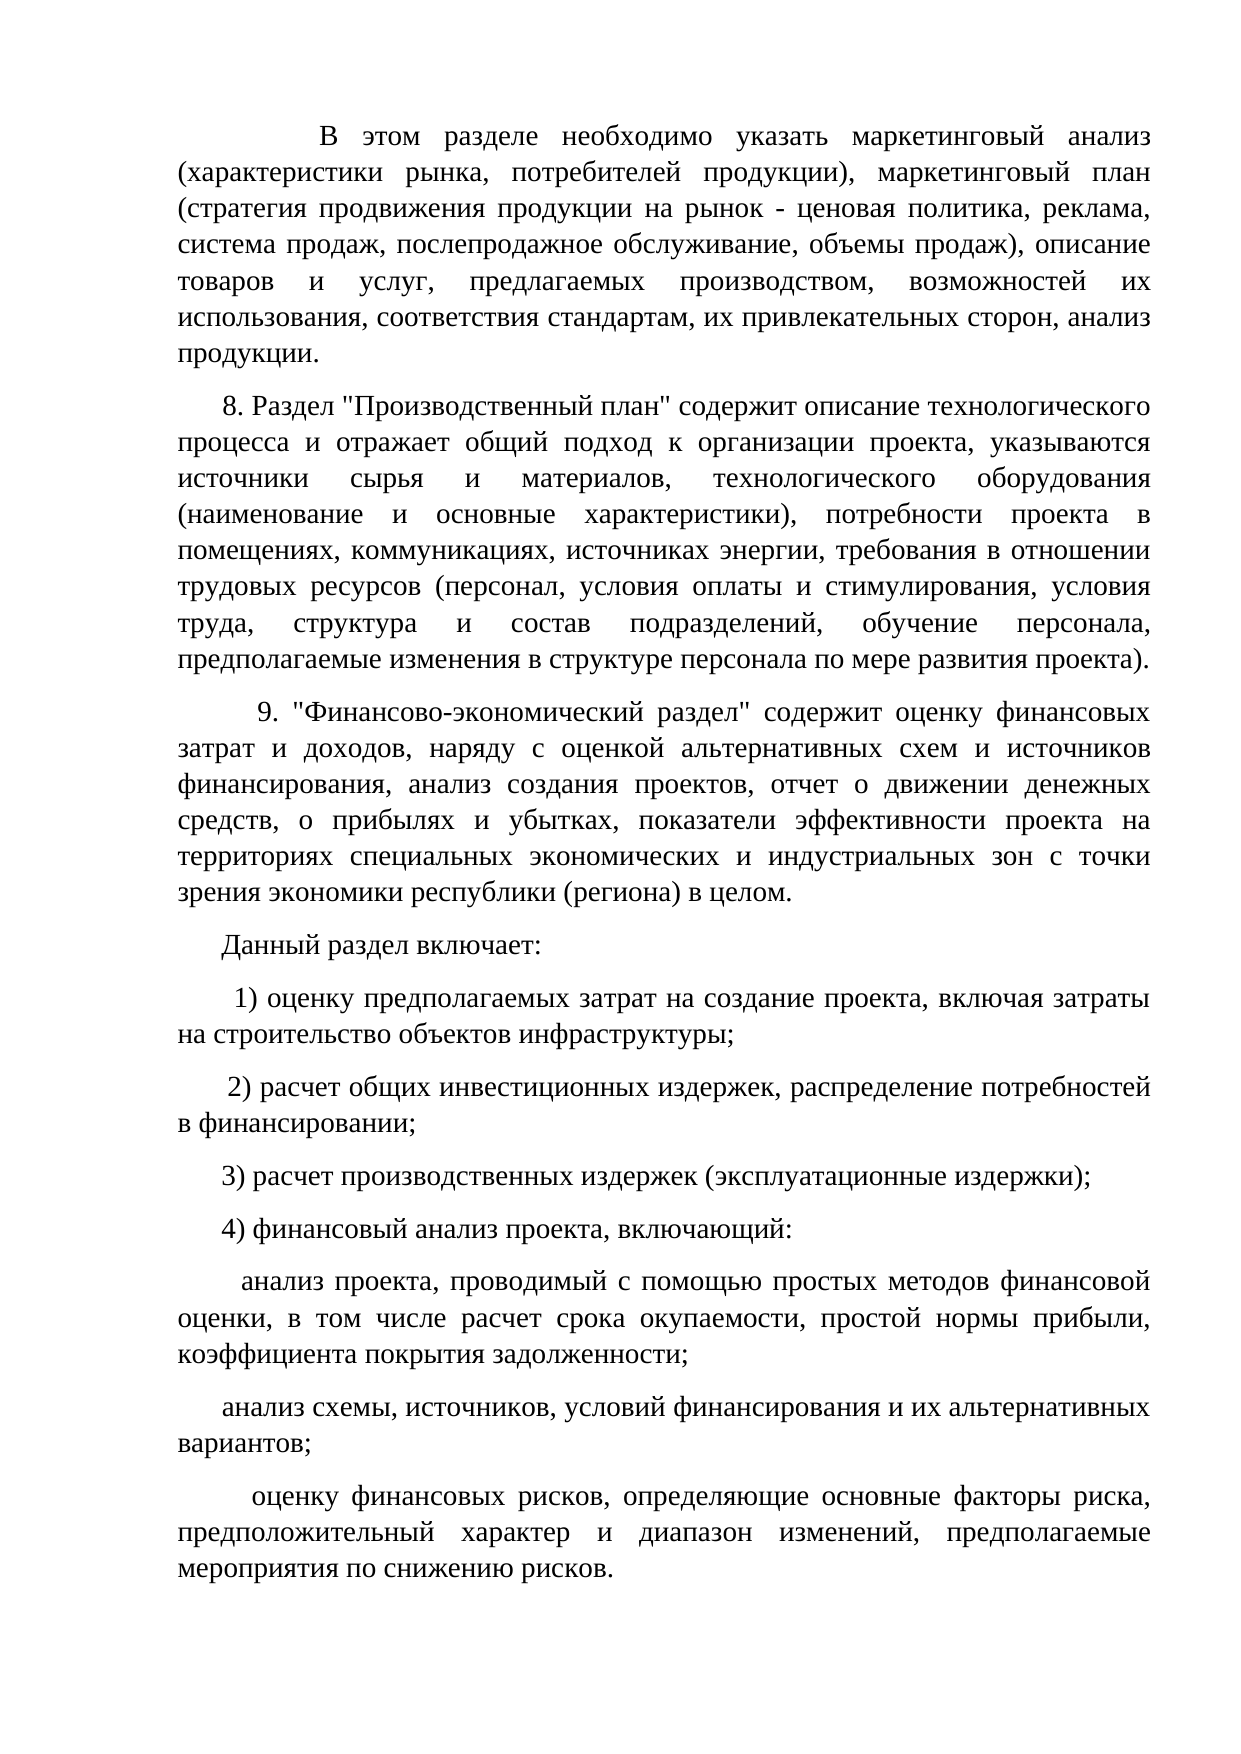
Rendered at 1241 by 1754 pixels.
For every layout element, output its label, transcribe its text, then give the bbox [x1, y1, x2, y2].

text Данный раздел включает: [177, 927, 1152, 961]
text 8. Раздел "Производственный план" содержит описание технологического процесса и отражает общий подход к организации проекта, указываются источники сырья и материалов, технологического оборудования (наименование и основные характеристики), потребности проекта в помещениях, коммуникациях, источниках энергии, требования в отношении трудовых ресурсов (персонал, условия оплаты и стимулирования, условия труда, структура и состав подразделений, обучение персонала, предполагаемые изменения в структуре персонала по мере развития проекта). [177, 388, 1152, 674]
text 4) финансовый анализ проекта, включающий: [177, 1211, 1152, 1244]
text анализ схемы, источников, условий финансирования и их альтернативных вариантов; [177, 1389, 1152, 1458]
text анализ проекта, проводимый с помощью простых методов финансовой оценки, в том числе расчет срока окупаемости, простой нормы прибыли, коэффициента покрытия задолженности; [177, 1263, 1152, 1369]
text 2) расчет общих инвестиционных издержек, распределение потребностей в финансировании; [177, 1069, 1152, 1139]
text оценку финансовых рисков, определяющие основные факторы риска, предположительный характер и диапазон изменений, предполагаемые мероприятия по снижению рисков. [177, 1478, 1152, 1583]
text 9. "Финансово-экономический раздел" содержит оценку финансовых затрат и доходов, наряду с оценкой альтернативных схем и источников финансирования, анализ создания проектов, отчет о движении денежных средств, о прибылях и убытках, показатели эффективности проекта на территориях специальных экономических и индустриальных зон с точки зрения экономики республики (региона) в целом. [177, 694, 1152, 908]
text 1) оценку предполагаемых затрат на создание проекта, включая затраты на строительство объектов инфраструктуры; [177, 980, 1152, 1050]
text В этом разделе необходимо указать маркетинговый анализ (характеристики рынка, потребителей продукции), маркетинговый план (стратегия продвижения продукции на рынок - ценовая политика, реклама, система продаж, послепродажное обслуживание, объемы продаж), описание товаров и услуг, предлагаемых производством, возможностей их использования, соответствия стандартам, их привлекательных сторон, анализ продукции. [177, 118, 1152, 368]
text 3) расчет производственных издержек (эксплуатационные издержки); [177, 1158, 1152, 1191]
